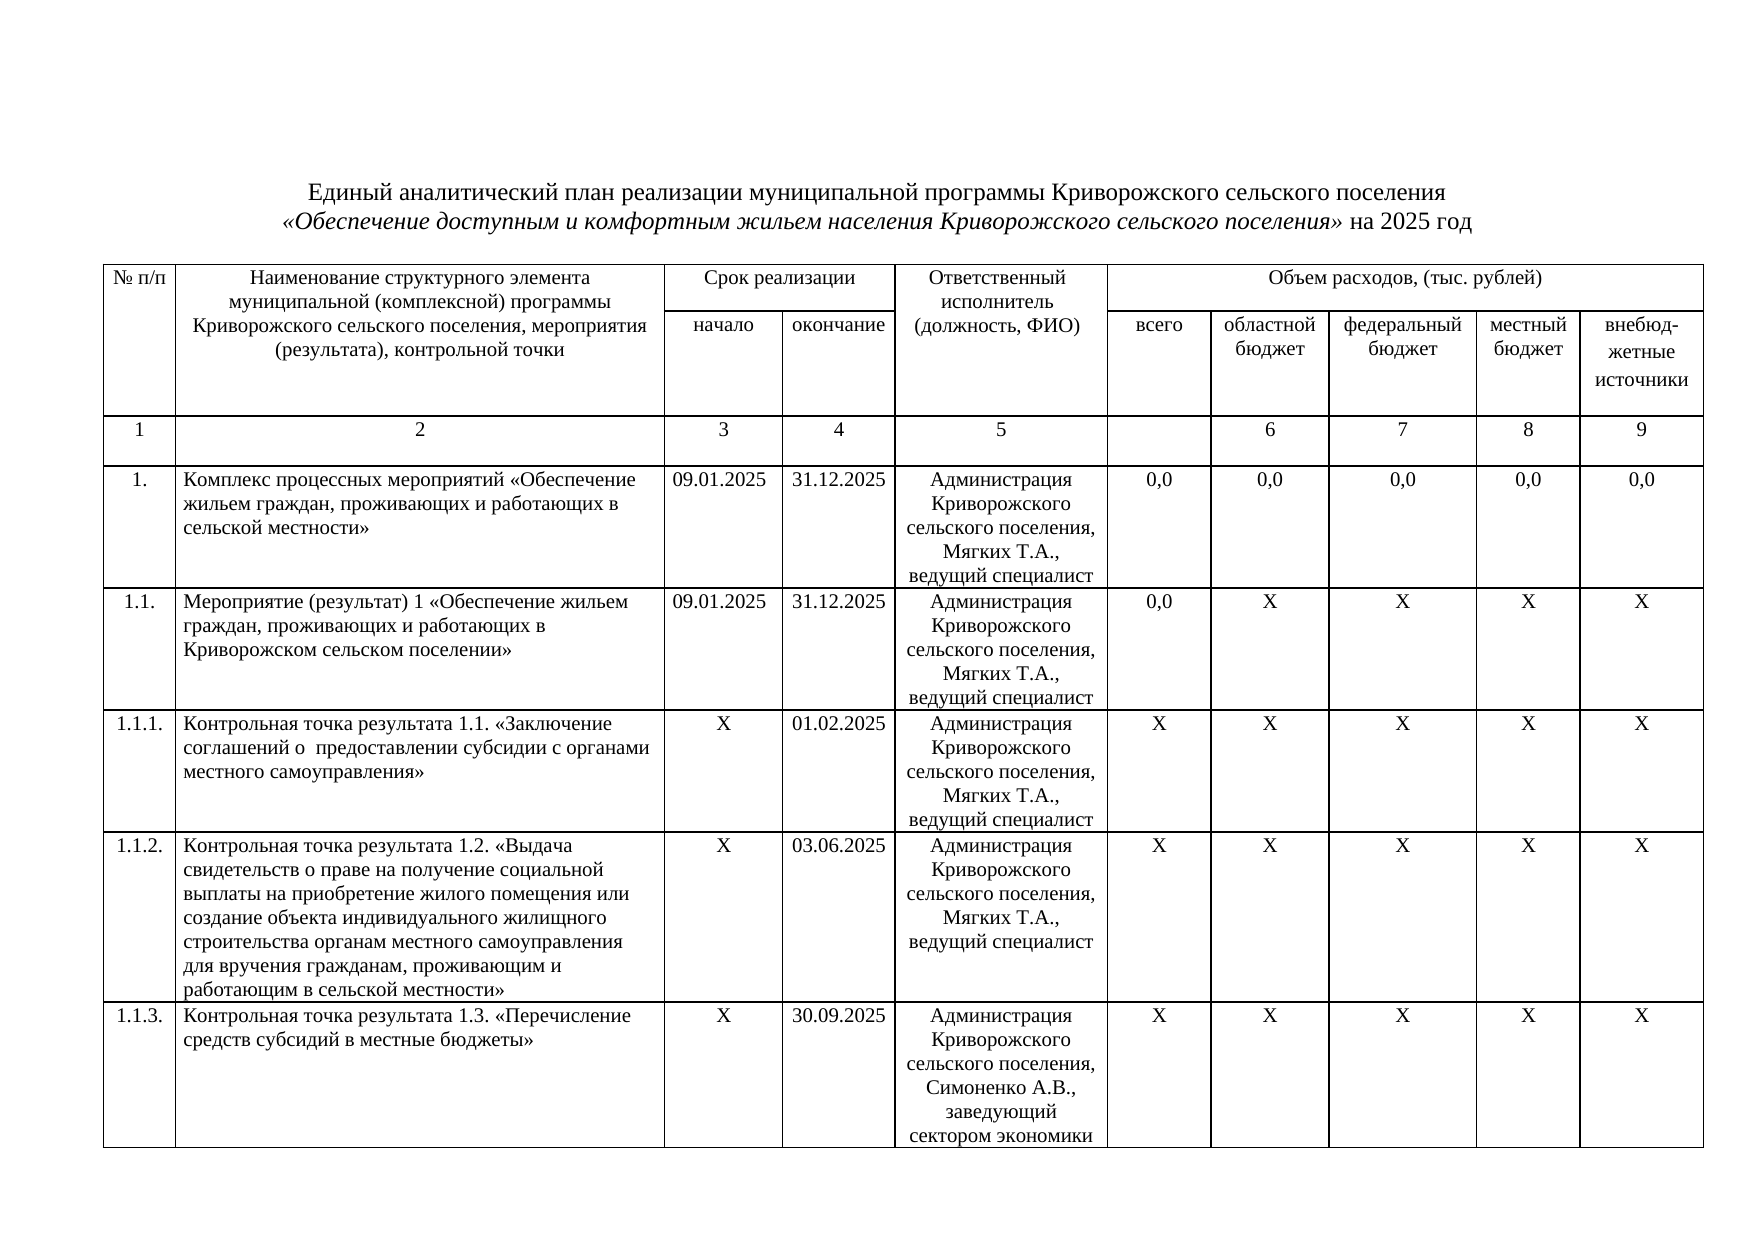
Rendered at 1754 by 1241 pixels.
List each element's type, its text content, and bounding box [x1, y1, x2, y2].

table_cell 0,0 [1477, 467, 1579, 587]
table_cell Администрация Криворожского сельского поселения, Мягких Т.А., ведущий специалист [896, 467, 1107, 587]
text «Обеспечение доступным и комфортным жильем населения Криворожского сельского поселения» на 2025 год [118, 206, 1636, 235]
table_cell 09.01.2025 [665, 467, 782, 587]
table_cell внебюд-жетные источники [1581, 312, 1703, 415]
table_cell 31.12.2025 [783, 467, 894, 587]
table_cell 1.1.3. [104, 1003, 175, 1147]
table_cell Х [1581, 589, 1703, 709]
table_cell Контрольная точка результата 1.2. «Выдача свидетельств о праве на получение социальной выплаты на приобретение жилого помещения или создание объекта индивидуального жилищного строительства органам местного самоуправления для вручения гражданам, проживающим и работающим в сельской местности» [176, 833, 664, 1001]
table_cell Х [1477, 1003, 1579, 1147]
table_header Срок реализации [665, 265, 894, 310]
table_cell 09.01.2025 [665, 589, 782, 709]
table_cell Х [1212, 589, 1328, 709]
table_cell Администрация Криворожского сельского поселения, Мягких Т.А., ведущий специалист [896, 589, 1107, 709]
table_cell Мероприятие (результат) 1 «Обеспечение жильем граждан, проживающих и работающих в Криворожском сельском поселении» [176, 589, 664, 709]
table_cell начало [665, 312, 782, 415]
table_cell Х [1108, 711, 1210, 831]
table_cell Х [665, 711, 782, 831]
table_cell Х [1581, 833, 1703, 1001]
table_header Ответственный исполнитель (должность, ФИО) [896, 265, 1107, 415]
table_cell Администрация Криворожского сельского поселения, Симоненко А.В., заведующий сектором экономики и финансов [896, 1003, 1107, 1147]
table_cell 5 [896, 417, 1107, 465]
table_cell областной бюджет [1212, 312, 1328, 415]
table_cell 0,0 [1108, 467, 1210, 587]
table_cell 0,0 [1330, 467, 1476, 587]
table_cell 1.1. [104, 589, 175, 709]
table_cell Х [1581, 711, 1703, 831]
table_cell Х [1108, 833, 1210, 1001]
table_cell Х [1330, 833, 1476, 1001]
table_header № п/п [104, 265, 175, 415]
table_cell Х [665, 833, 782, 1001]
table_cell Х [1477, 833, 1579, 1001]
table_cell 7 [1330, 417, 1476, 465]
text Единый аналитический план реализации муниципальной программы Криворожского сельского поселения [118, 177, 1636, 206]
table_cell Х [1581, 1003, 1703, 1147]
table_cell 2 [176, 417, 664, 465]
table_cell Администрация Криворожского сельского поселения, Мягких Т.А., ведущий специалист [896, 711, 1107, 831]
table_cell федеральный бюджет [1330, 312, 1476, 415]
table_cell Х [1330, 711, 1476, 831]
table_cell 0,0 [1108, 589, 1210, 709]
table_cell 1 [104, 417, 175, 465]
table_cell всего [1108, 312, 1210, 415]
table_cell 9 [1581, 417, 1703, 465]
table_cell [1108, 417, 1210, 465]
table_cell 30.09.2025 [783, 1003, 894, 1147]
table_cell 01.02.2025 [783, 711, 894, 831]
table_cell Х [1477, 589, 1579, 709]
table_cell Х [1477, 711, 1579, 831]
table_cell 1.1.2. [104, 833, 175, 1001]
table_cell 6 [1212, 417, 1328, 465]
table_cell Контрольная точка результата 1.3. «Перечисление средств субсидий в местные бюджеты» [176, 1003, 664, 1147]
table_cell Контрольная точка результата 1.1. «Заключение соглашений о предоставлении субсидии с органами местного самоуправления» [176, 711, 664, 831]
table_cell 4 [783, 417, 894, 465]
table_cell 0,0 [1581, 467, 1703, 587]
table_cell 1. [104, 467, 175, 587]
table_cell Администрация Криворожского сельского поселения, Мягких Т.А., ведущий специалист [896, 833, 1107, 1001]
table_cell 03.06.2025 [783, 833, 894, 1001]
table_cell Х [1330, 1003, 1476, 1147]
table_cell Х [1212, 711, 1328, 831]
table_cell 0,0 [1212, 467, 1328, 587]
table_cell 1.1.1. [104, 711, 175, 831]
table_cell Х [1108, 1003, 1210, 1147]
table_cell окончание [783, 312, 894, 415]
table_cell Комплекс процессных мероприятий «Обеспечение жильем граждан, проживающих и работающих в сельской местности» [176, 467, 664, 587]
table_cell 3 [665, 417, 782, 465]
table_cell 8 [1477, 417, 1579, 465]
table_cell 31.12.2025 [783, 589, 894, 709]
table_header Объем расходов, (тыс. рублей) [1108, 265, 1703, 310]
table_cell Х [665, 1003, 782, 1147]
table_cell Х [1212, 1003, 1328, 1147]
table_cell Х [1330, 589, 1476, 709]
table_cell местный бюджет [1477, 312, 1579, 415]
table_cell Х [1212, 833, 1328, 1001]
table_header Наименование структурного элемента муниципальной (комплексной) программы Криворожского сельского поселения, мероприятия (результата), контрольной точки [176, 265, 664, 415]
